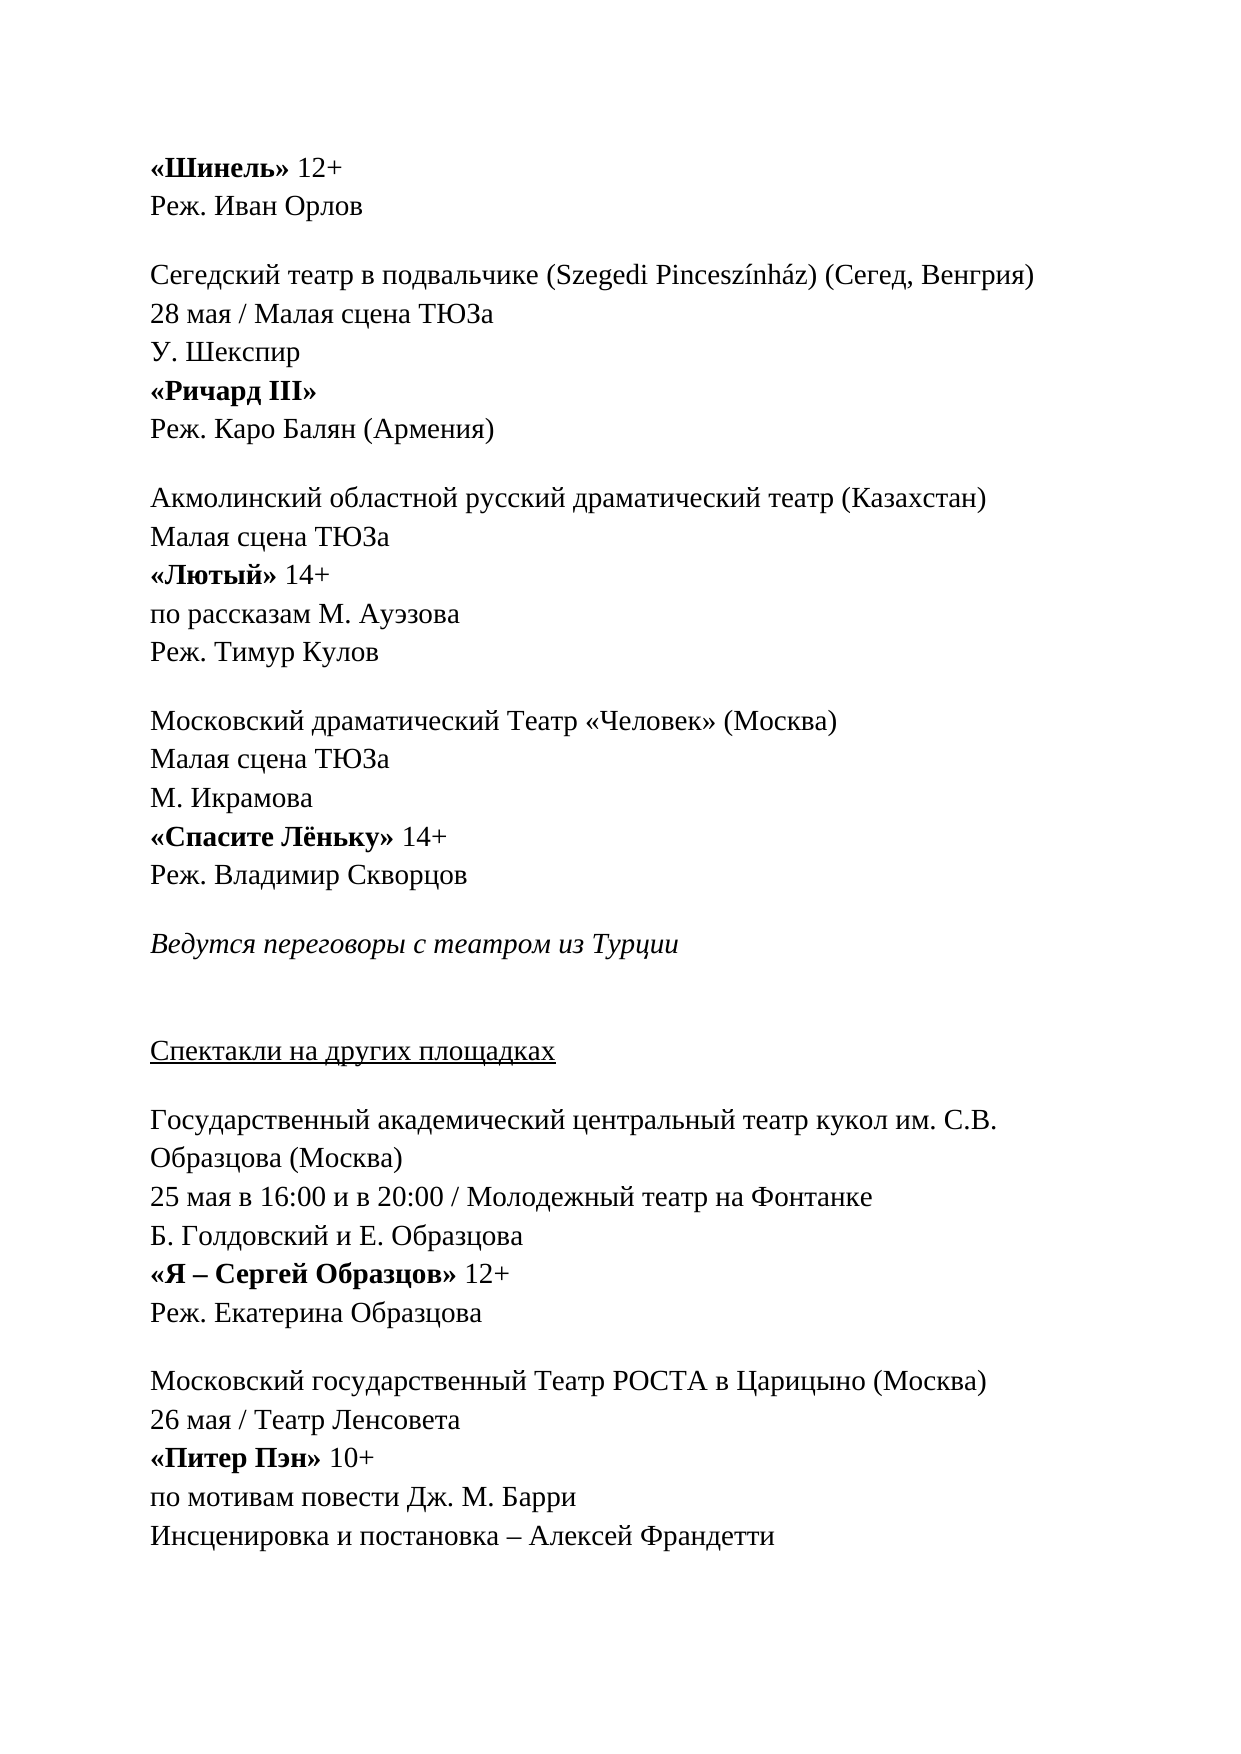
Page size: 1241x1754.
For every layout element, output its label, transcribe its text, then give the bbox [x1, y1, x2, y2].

text Малая сцена ТЮЗа [150, 742, 1090, 775]
text Московский государственный Театр РОСТА в Царицыно (Москва) [150, 1363, 1090, 1397]
text по рассказам М. Ауэзова [150, 596, 1090, 629]
text по мотивам повести Дж. М. Барри [150, 1479, 1090, 1513]
text «Лютый» 14+ [150, 557, 1090, 591]
text 28 мая / Малая сцена ТЮЗа [150, 296, 1090, 329]
text Ведутся переговоры с театром из Турции [150, 926, 1090, 959]
text М. Икрамова [150, 780, 1090, 814]
text У. Шекспир [150, 334, 1090, 368]
text Б. Голдовский и Е. Образцова [150, 1218, 1090, 1251]
text 25 мая в 16:00 и в 20:00 / Молодежный театр на Фонтанке [150, 1179, 1090, 1213]
text «Спасите Лёньку» 14+ [150, 819, 1090, 852]
text Малая сцена ТЮЗа [150, 519, 1090, 552]
text «Шинель» 12+ [150, 150, 1090, 183]
text Сегедский театр в подвальчике (Szegedi Pinceszínház) (Сегед, Венгрия) [150, 257, 1090, 291]
text Реж. Тимур Кулов [150, 634, 1090, 668]
text «Я – Сергей Образцов» 12+ [150, 1256, 1090, 1290]
text «Питер Пэн» 10+ [150, 1441, 1090, 1474]
text Спектакли на других площадках [150, 1033, 1090, 1067]
text Государственный академический центральный театр кукол им. С.В. Образцова (Москва) [150, 1102, 1090, 1174]
text Акмолинский областной русский драматический театр (Казахстан) [150, 480, 1090, 514]
text 26 мая / Театр Ленсовета [150, 1402, 1090, 1436]
text Реж. Каро Балян (Армения) [150, 411, 1090, 445]
text Реж. Владимир Скворцов [150, 857, 1090, 891]
text Реж. Екатерина Образцова [150, 1295, 1090, 1328]
text Реж. Иван Орлов [150, 188, 1090, 222]
text Московский драматический Театр «Человек» (Москва) [150, 703, 1090, 737]
text Инсценировка и постановка – Алексей Франдетти [150, 1518, 1090, 1551]
text «Ричард III» [150, 373, 1090, 406]
